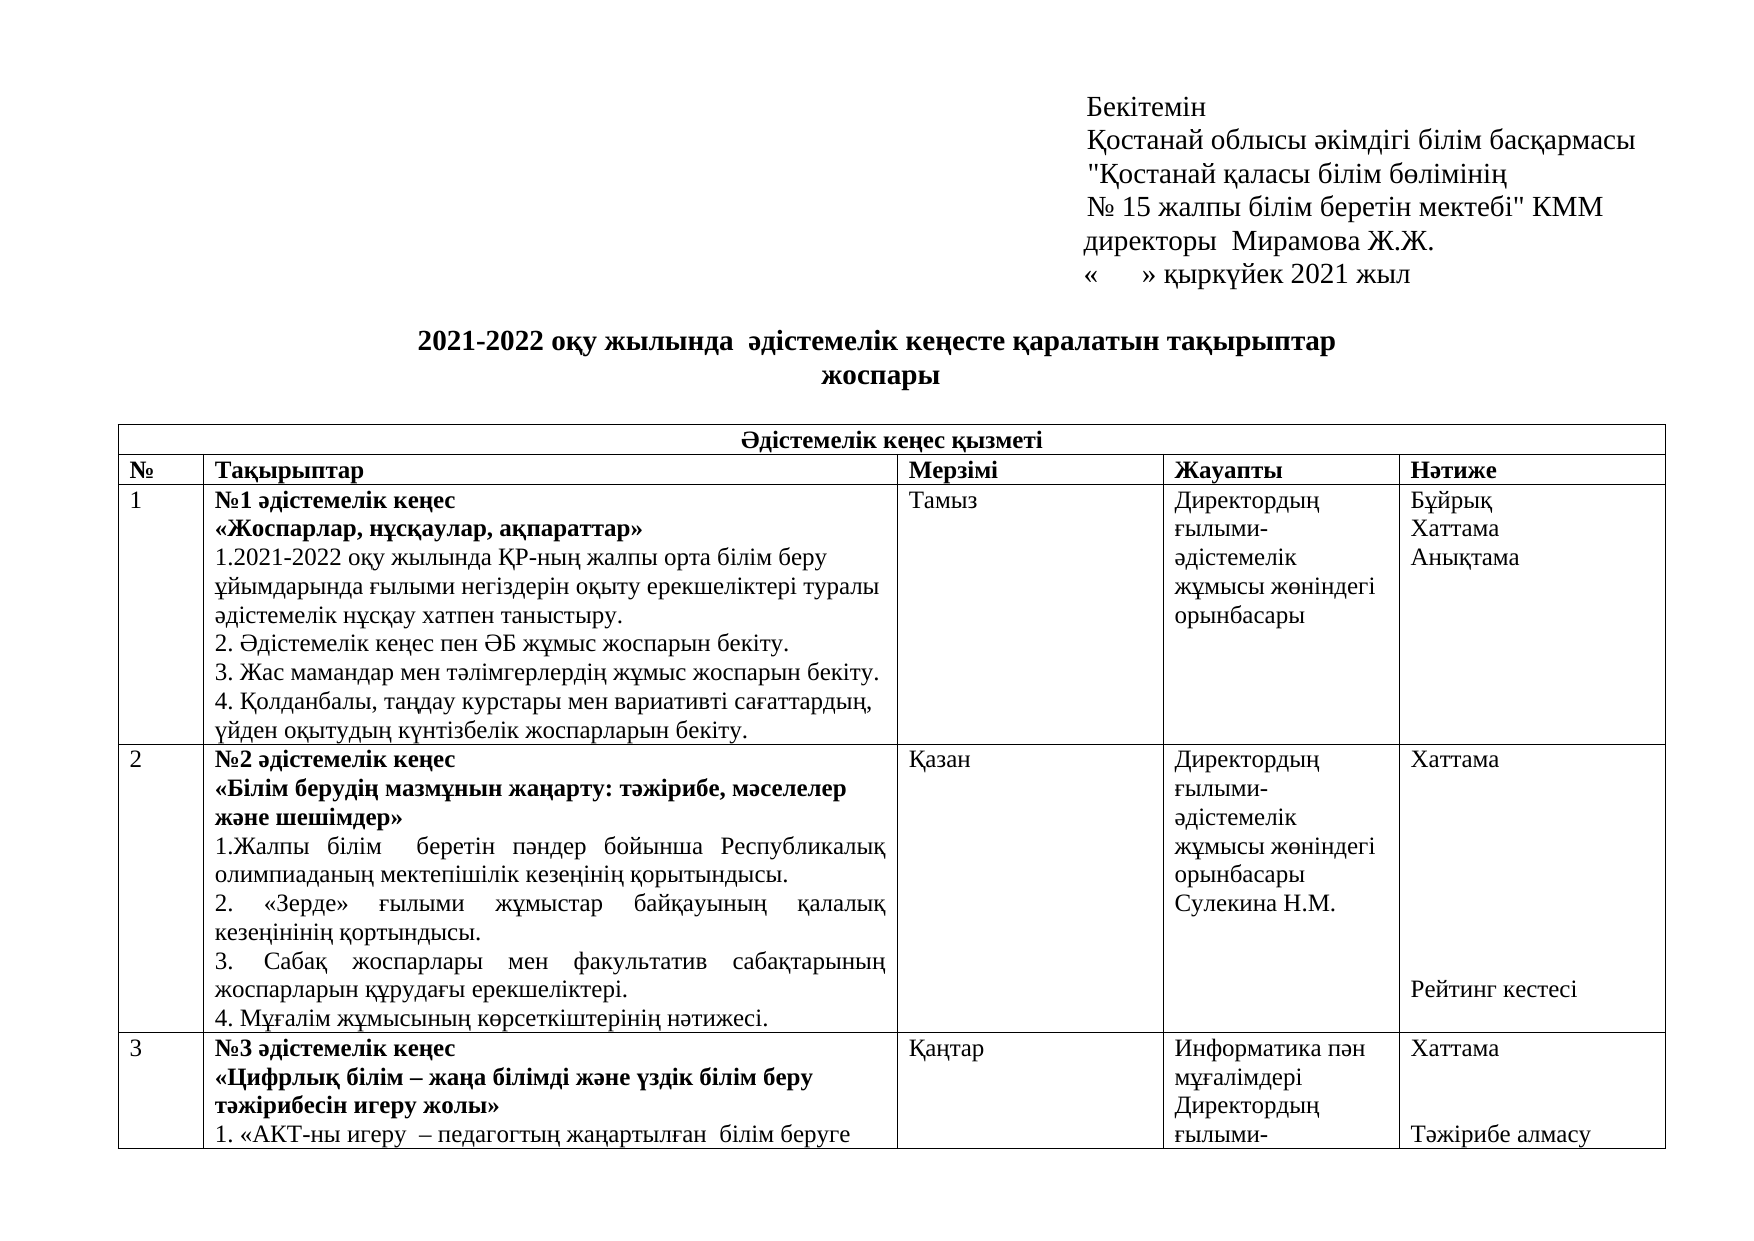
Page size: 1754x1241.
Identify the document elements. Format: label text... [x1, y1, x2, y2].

table_cell Жауапты [1164, 455, 1399, 484]
table_cell Мерзімі [898, 455, 1163, 484]
table_cell Қазан [898, 745, 1163, 1032]
table_cell Тамыз [898, 485, 1163, 743]
table_cell 1 [119, 485, 203, 743]
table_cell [1400, 1033, 1665, 1148]
table_cell №2 әдістемелік кеңес «Білім берудің мазмұнын жаңарту: тәжірибе, мәселелер және шешімдер» 1.Жалпы білім беретін пәндер бойынша Республикалық олимпиаданың мектепішілік кезеңінің қорытындысы. 2. «Зерде» ғылыми жұмыстар байқауының қалалық кезеңінінің қортындысы. 3. Сабақ жоспарлары мен факультатив сабақтарының жоспарларын құрудағы ерекшеліктері. 4. Мұғалім жұмысының көрсеткіштерінің нәтижесі. [204, 745, 897, 1032]
table_cell Директордың ғылыми-әдістемелік жұмысы жөніндегі орынбасары [1164, 485, 1399, 743]
table_cell 3 [119, 1033, 203, 1148]
text 2021-2022 оқу жылында әдістемелік кеңесте қаралатын тақырыптар [118, 323, 1636, 357]
text № 15 жалпы білім беретін мектебі" КММ [929, 189, 1636, 223]
table_cell Бұйрық Хаттама Анықтама [1400, 485, 1665, 743]
table_cell 2 [119, 745, 203, 1032]
text "Қостанай қаласы білім бөлімінің [929, 156, 1636, 189]
table_header Әдістемелік кеңес қызметі [119, 425, 1665, 454]
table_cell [204, 1033, 897, 1148]
text Бекітемін [634, 89, 1636, 122]
text Қостанай облысы әкімдігі білім басқармасы [118, 122, 1636, 156]
table_cell №1 әдістемелік кеңес «Жоспарлар, нұсқаулар, ақпараттар» 1.2021-2022 оқу жылында ҚР-ның жалпы орта білім беру ұйымдарында ғылыми негіздерін оқыту ерекшеліктері туралы әдістемелік нұсқау хатпен таныстыру. 2. Әдістемелік кеңес пен ӘБ жұмыс жоспарын бекіту. 3. Жас мамандар мен тәлімгерлердің жұмыс жоспарын бекіту. 4. Қолданбалы, таңдау курстары мен вариативті сағаттардың, үйден оқытудың күнтізбелік жоспарларын бекіту. [204, 485, 897, 743]
table_cell Тақырыптар [204, 455, 897, 484]
table_cell Нәтиже [1400, 455, 1665, 484]
table_cell Қаңтар [898, 1033, 1163, 1148]
table_cell Директордың ғылыми-әдістемелік жұмысы жөніндегі орынбасары Сулекина Н.М. [1164, 745, 1399, 1032]
text « » қыркүйек 2021 жыл [929, 256, 1636, 290]
text директоры Мирамова Ж.Ж. [929, 223, 1636, 256]
table_cell Хаттама Рейтинг кестесі [1400, 745, 1665, 1032]
table_cell № [119, 455, 203, 484]
text жоспары [118, 357, 1636, 391]
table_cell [1164, 1033, 1399, 1148]
